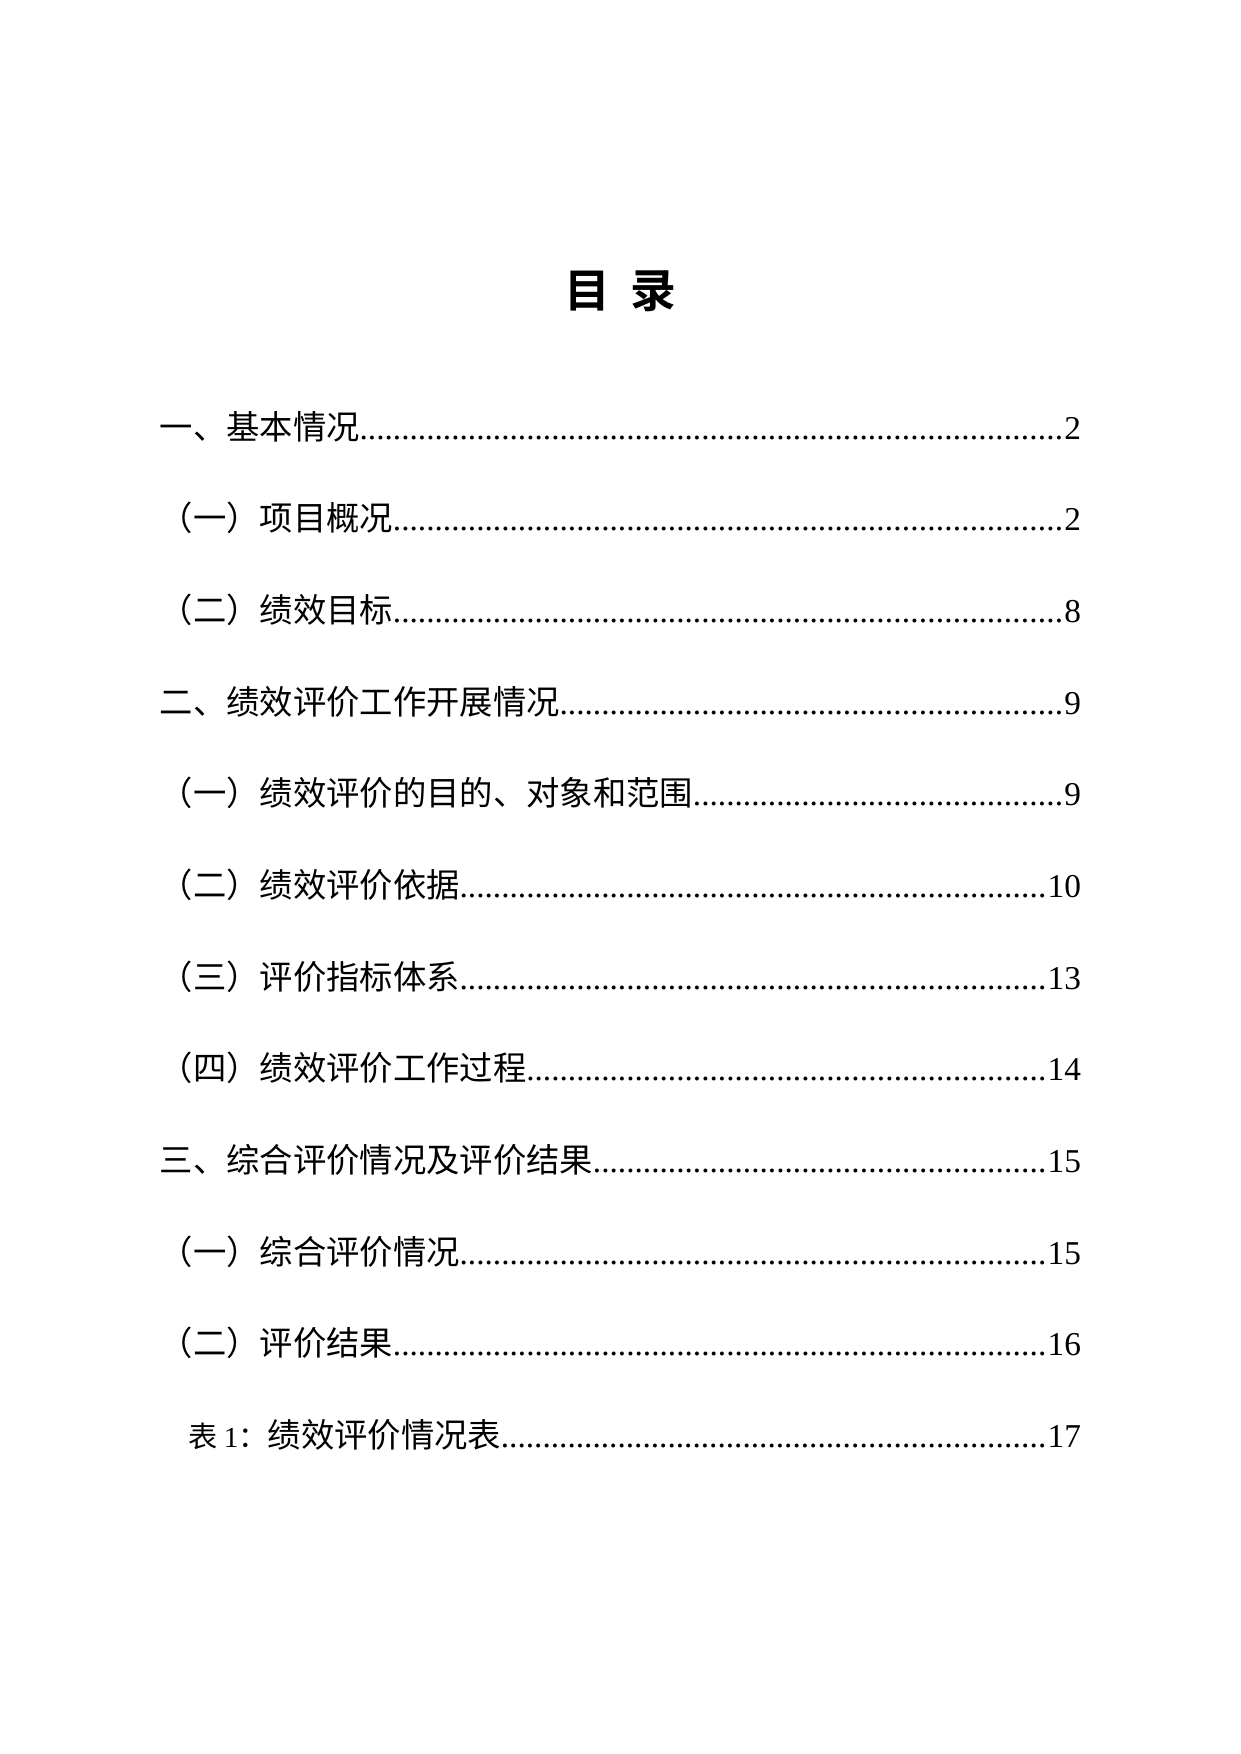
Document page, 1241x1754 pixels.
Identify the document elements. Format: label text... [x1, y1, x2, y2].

text （一）绩效评价的目的、对象和范围 9 [159, 745, 1081, 837]
text （三）评价指标体系 13 [159, 929, 1081, 1020]
text 目 录 [159, 241, 1081, 333]
text 表1：绩效评价情况表 17 [159, 1387, 1081, 1479]
text （二）绩效目标 8 [159, 562, 1081, 654]
text （一）综合评价情况 15 [159, 1204, 1081, 1295]
text 一、基本情况 2 [159, 379, 1081, 470]
text （二）评价结果 16 [159, 1295, 1081, 1387]
text （四）绩效评价工作过程 14 [159, 1020, 1081, 1112]
text 二、绩效评价工作开展情况 9 [159, 654, 1081, 745]
text （一）项目概况 2 [159, 470, 1081, 562]
text 三、综合评价情况及评价结果 15 [159, 1112, 1081, 1204]
text （二）绩效评价依据 10 [159, 837, 1081, 929]
